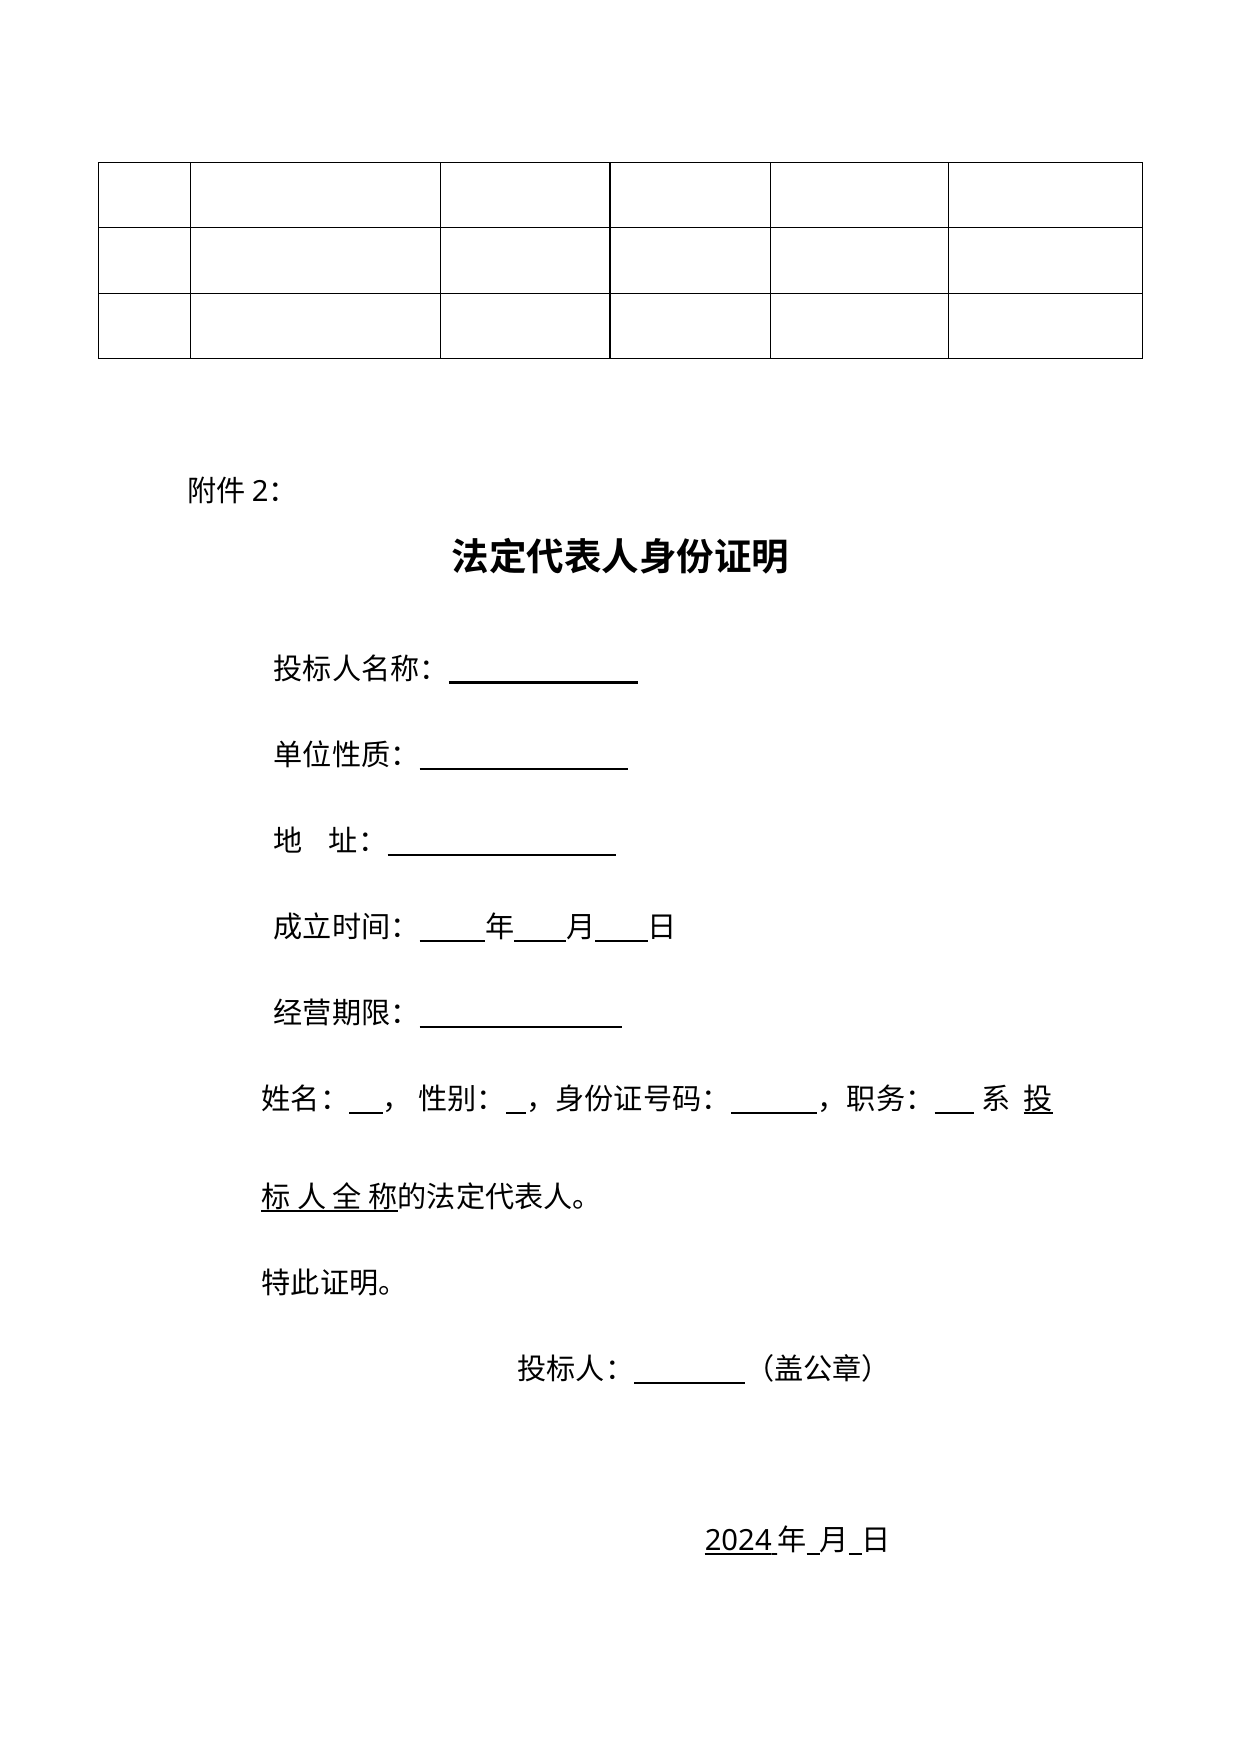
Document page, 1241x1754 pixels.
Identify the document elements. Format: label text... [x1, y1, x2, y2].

text 投标人名称： [187, 634, 1053, 699]
table_cell [191, 163, 440, 227]
text 经营期限： [187, 978, 1053, 1043]
table_cell [949, 163, 1142, 227]
table_cell [99, 228, 190, 293]
table_cell [949, 228, 1142, 293]
table_cell [99, 294, 190, 358]
table_cell [771, 294, 948, 358]
table_cell [949, 294, 1142, 358]
table_cell [611, 163, 770, 227]
text 附件2： [187, 456, 1053, 521]
table_cell [99, 163, 190, 227]
table_cell [611, 228, 770, 293]
table_cell [611, 294, 770, 358]
text 法定代表人身份证明 [187, 521, 1053, 586]
table_cell [441, 228, 609, 293]
table_cell [191, 294, 440, 358]
table_cell [771, 163, 948, 227]
text 2024年 月 日 [187, 1505, 891, 1570]
text 投标人： （盖公章） [187, 1334, 891, 1399]
text 姓名： ， 性别： ，身份证号码： ，职务： 系 投 标 人 全 称的法定代表人。 [261, 1064, 1053, 1227]
text 地 址： [187, 806, 1053, 871]
table_cell [441, 163, 609, 227]
text 成立时间： 年 月 日 [187, 892, 1053, 957]
table_cell [441, 294, 609, 358]
text 特此证明。 [261, 1248, 1053, 1313]
text 单位性质： [187, 720, 1053, 785]
table_cell [771, 228, 948, 293]
table_cell [191, 228, 440, 293]
